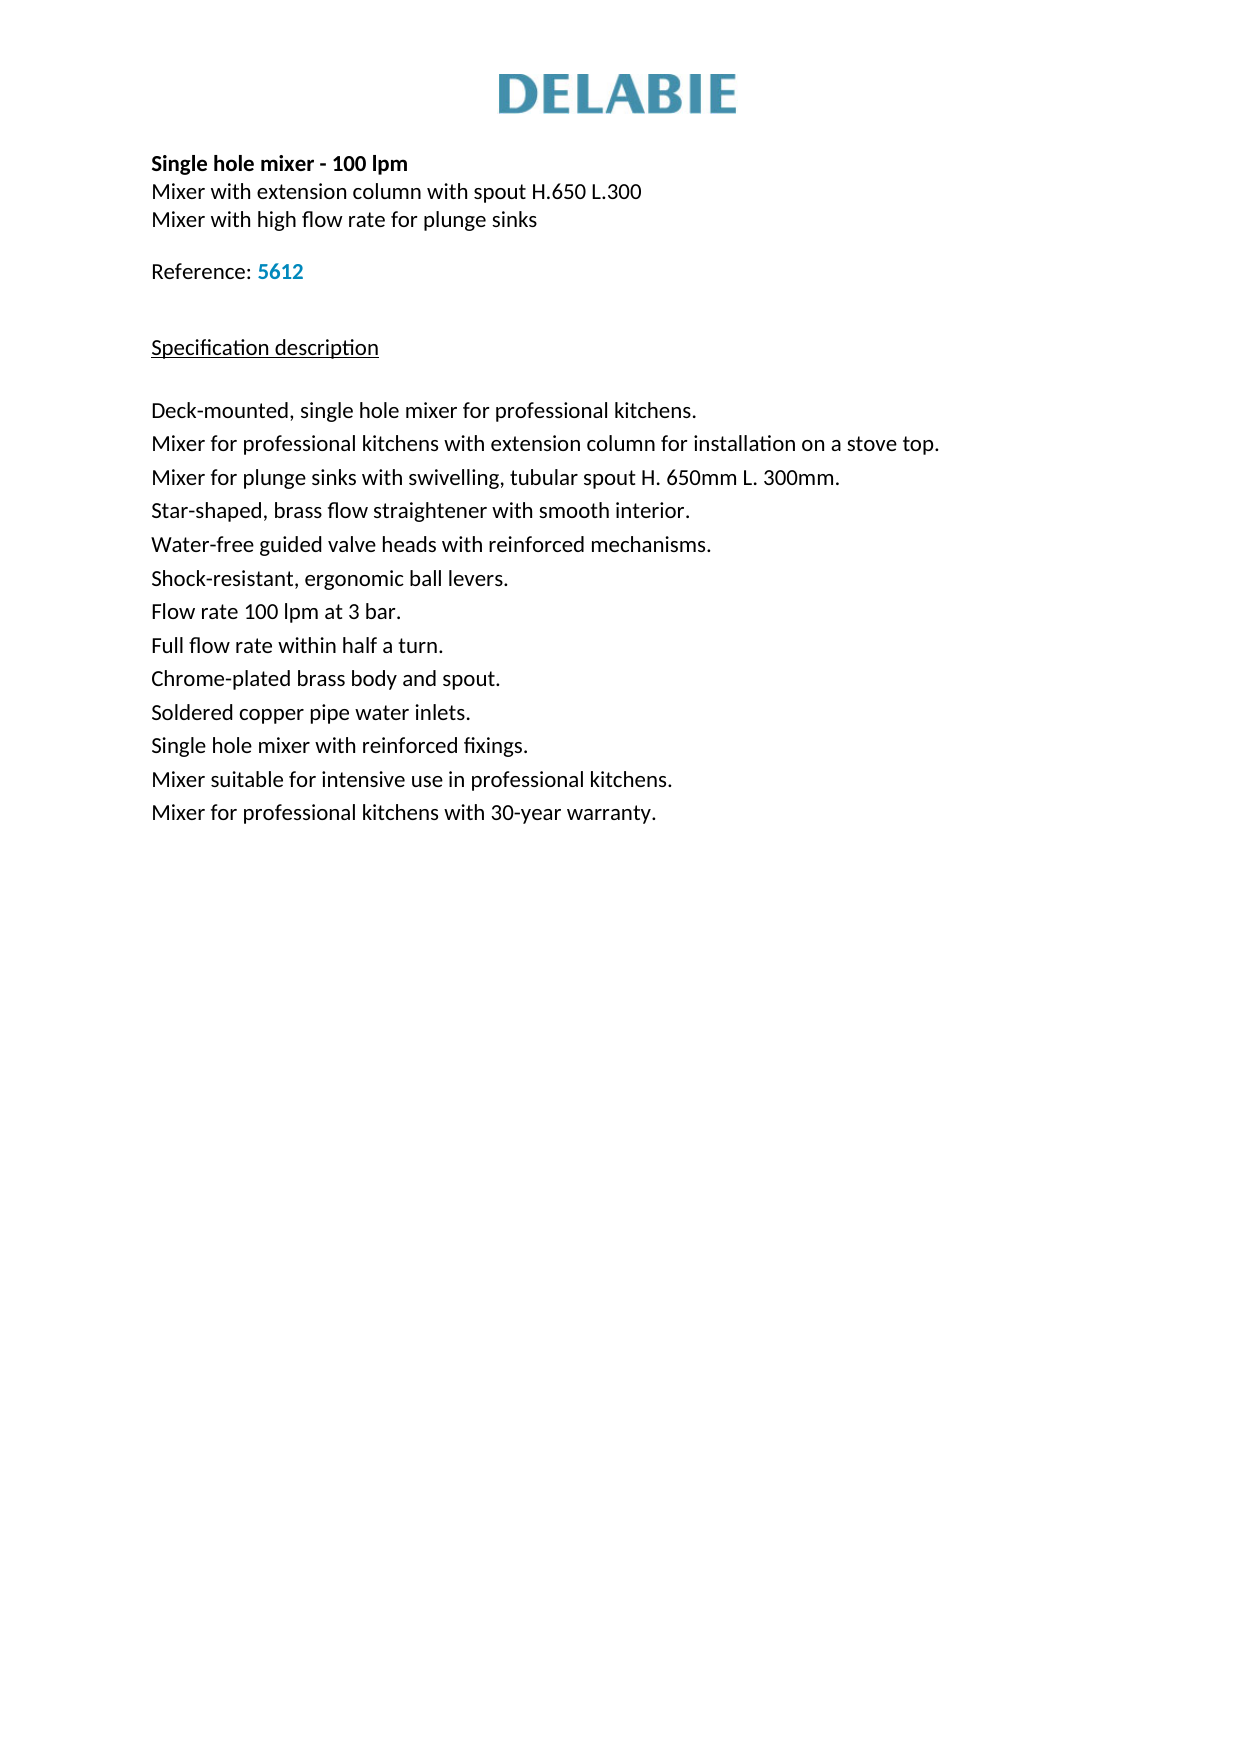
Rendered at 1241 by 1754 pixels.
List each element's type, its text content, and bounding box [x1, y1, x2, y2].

text Shock-resistant, ergonomic ball levers. [151, 564, 1084, 592]
text Mixer with high flow rate for plunge sinks [151, 205, 1084, 233]
text Chrome-plated brass body and spout. [151, 664, 1084, 692]
text Reference: 5612 [151, 257, 1084, 285]
picture [497, 74, 738, 114]
text Mixer suitable for intensive use in professional kitchens. [151, 765, 1084, 793]
text Mixer for professional kitchens with 30-year warranty. [151, 798, 1084, 827]
text Mixer with extension column with spout H.650 L.300 [151, 177, 1084, 205]
text Specification description [151, 333, 1084, 361]
text Mixer for plunge sinks with swivelling, tubular spout H. 650mm L. 300mm. [151, 463, 1084, 491]
text Soldered copper pipe water inlets. [151, 698, 1084, 726]
text Full flow rate within half a turn. [151, 631, 1084, 659]
text Mixer for professional kitchens with extension column for installation on a stove top. [151, 429, 1084, 458]
text Flow rate 100 lpm at 3 bar. [151, 597, 1084, 625]
text Deck-mounted, single hole mixer for professional kitchens. [151, 396, 1084, 424]
text Water-free guided valve heads with reinforced mechanisms. [151, 530, 1084, 558]
text Single hole mixer - 100 lpm [151, 149, 1084, 177]
text Single hole mixer with reinforced fixings. [151, 731, 1084, 759]
text Star-shaped, brass flow straightener with smooth interior. [151, 497, 1084, 525]
